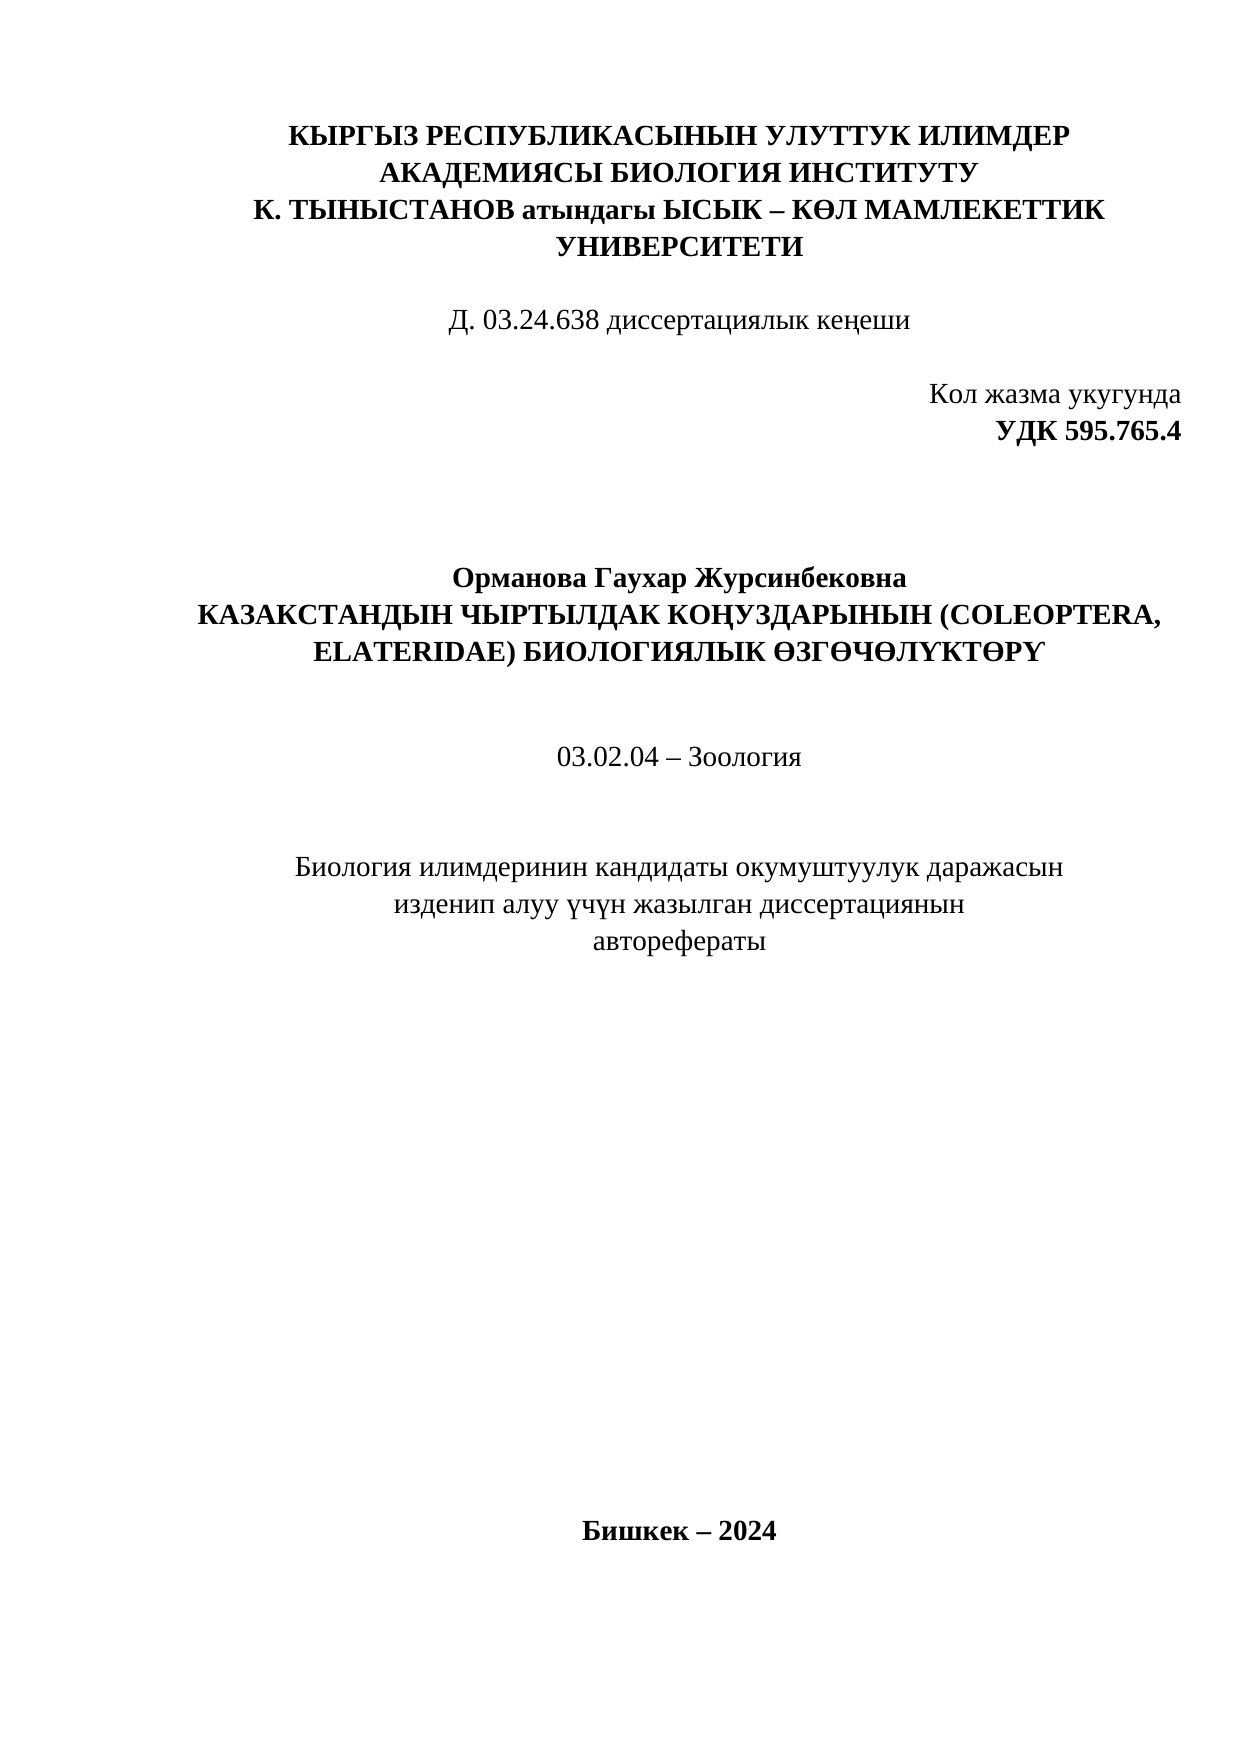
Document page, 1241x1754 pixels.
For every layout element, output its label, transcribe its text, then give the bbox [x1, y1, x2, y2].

text К. ТЫНЫСТАНОВ атындагы ЫСЫК – КƟЛ МАМЛЕКЕТТИК УНИВЕРСИТЕТИ [177, 192, 1181, 262]
text Кол жазма укугунда [177, 376, 1181, 410]
text УДК 595.765.4 [177, 413, 1181, 447]
text Биология илимдеринин кандидаты окумуштуулук даражасын [177, 849, 1181, 883]
text Орманова Гаухар Журсинбековна [177, 561, 1181, 594]
text Д. 03.24.638 диссертациялык кеңеши [177, 302, 1181, 336]
text КЫРГЫЗ РЕСПУБЛИКАСЫНЫН УЛУТТУК ИЛИМДЕР АКАДЕМИЯСЫ БИОЛОГИЯ ИНСТИТУТУ [177, 118, 1181, 188]
text изденип алуу үчүн жазылган диссертациянын [177, 886, 1181, 920]
text 03.02.04 – Зоология [177, 739, 1181, 772]
text авторефераты [177, 923, 1181, 957]
text Бишкек – 2024 [177, 1513, 1181, 1547]
text КАЗАКСТАНДЫН ЧЫРТЫЛДАК КОҢУЗДАРЫНЫН (COLEOPTERA, ELATERIDAE) БИОЛОГИЯЛЫК ƟЗГƟЧƟЛƳКТƟРƳ [177, 597, 1181, 668]
